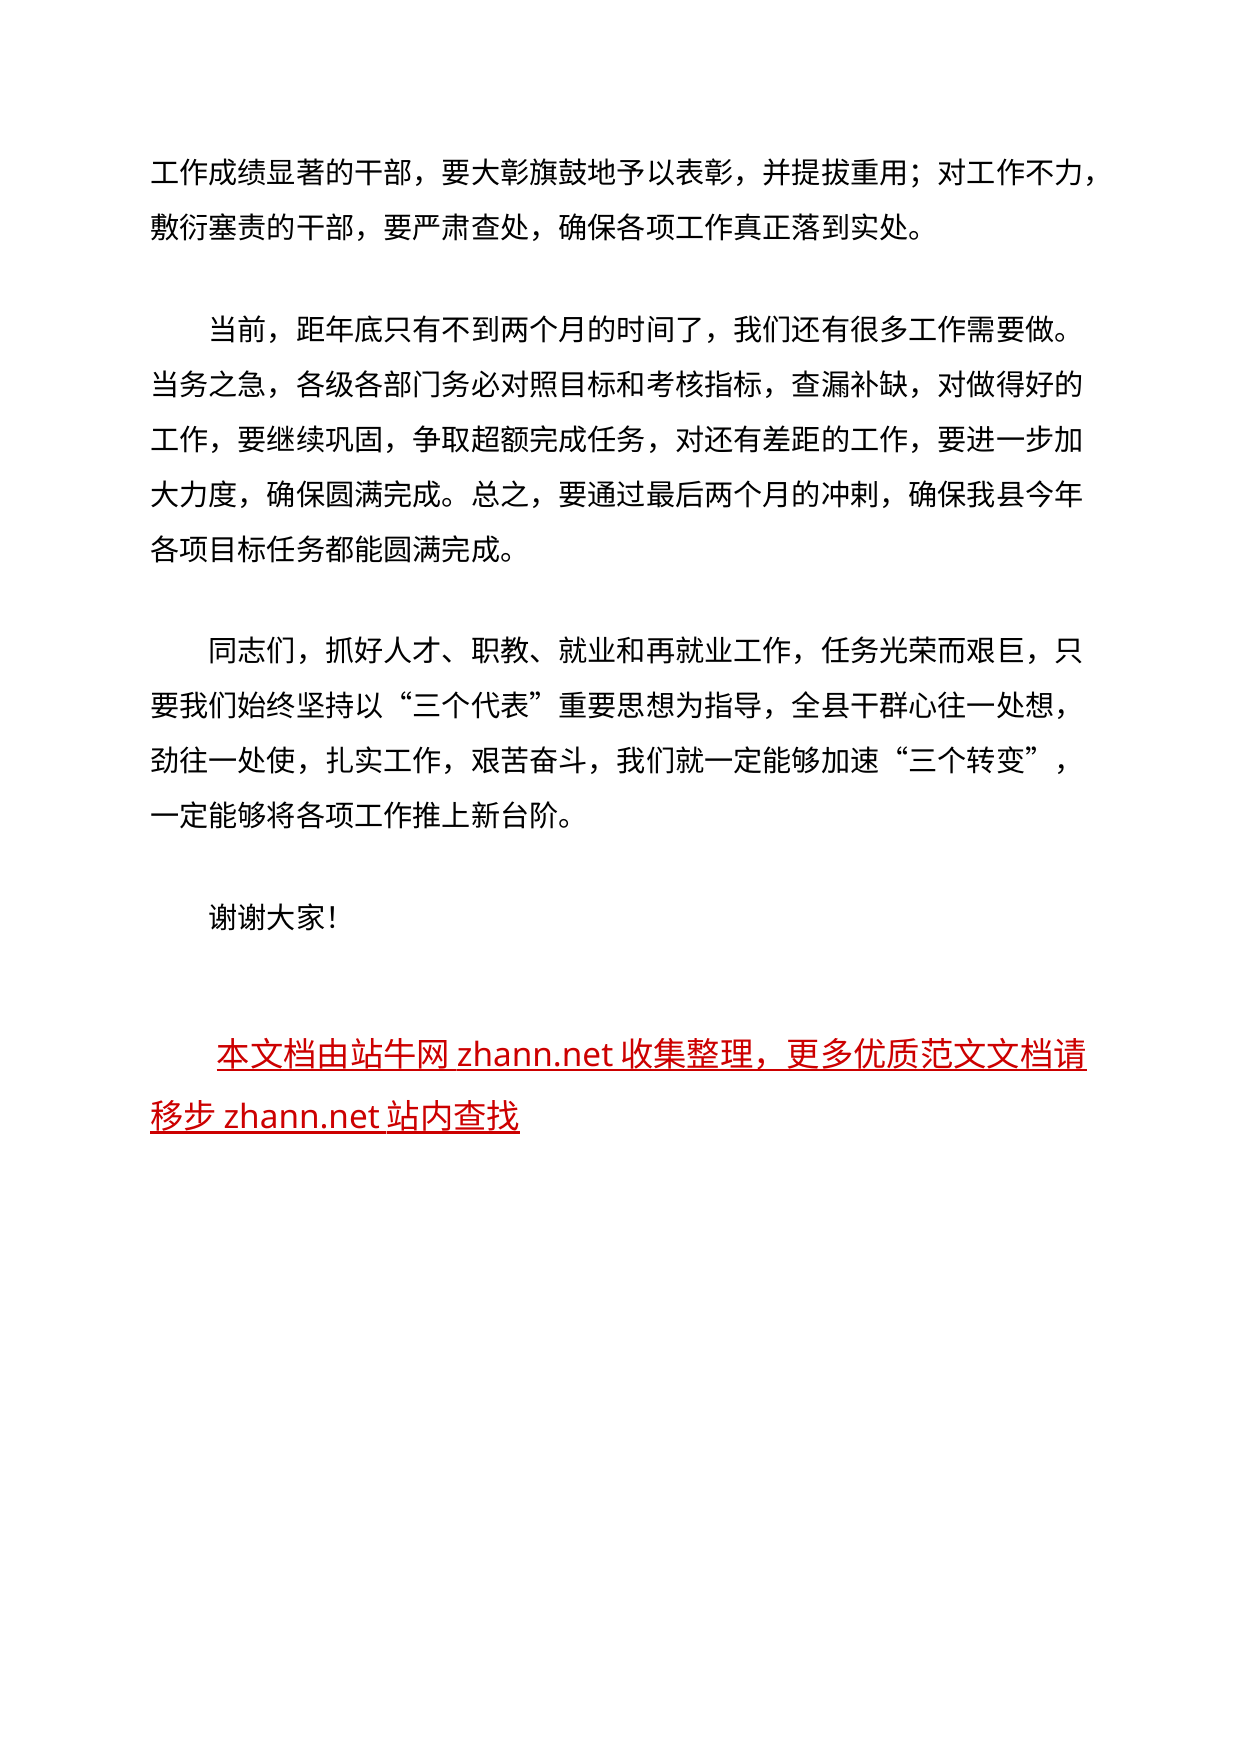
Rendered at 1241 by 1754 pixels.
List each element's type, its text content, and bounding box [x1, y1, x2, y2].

text 谢谢大家！ [150, 894, 1090, 937]
text 当前，距年底只有不到两个月的时间了，我们还有很多工作需要做。当务之急，各级各部门务必对照目标和考核指标，查漏补缺，对做得好的工作，要继续巩固，争取超额完成任务，对还有差距的工作，要进一步加大力度，确保圆满完成。总之，要通过最后两个月的冲剌，确保我县今年各项目标任务都能圆满完成。 [150, 307, 1090, 568]
text 同志们，抓好人才、职教、就业和再就业工作，任务光荣而艰巨，只要我们始终坚持以“三个代表”重要思想为指导，全县干群心往一处想，劲往一处使，扎实工作，艰苦奋斗，我们就一定能够加速“三个转变”，一定能够将各项工作推上新台阶。 [150, 628, 1090, 835]
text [150, 150, 1090, 247]
text 本文档由站牛网zhann.net收集整理，更多优质范文文档请移步zhann.net站内查找 [150, 1027, 1090, 1139]
